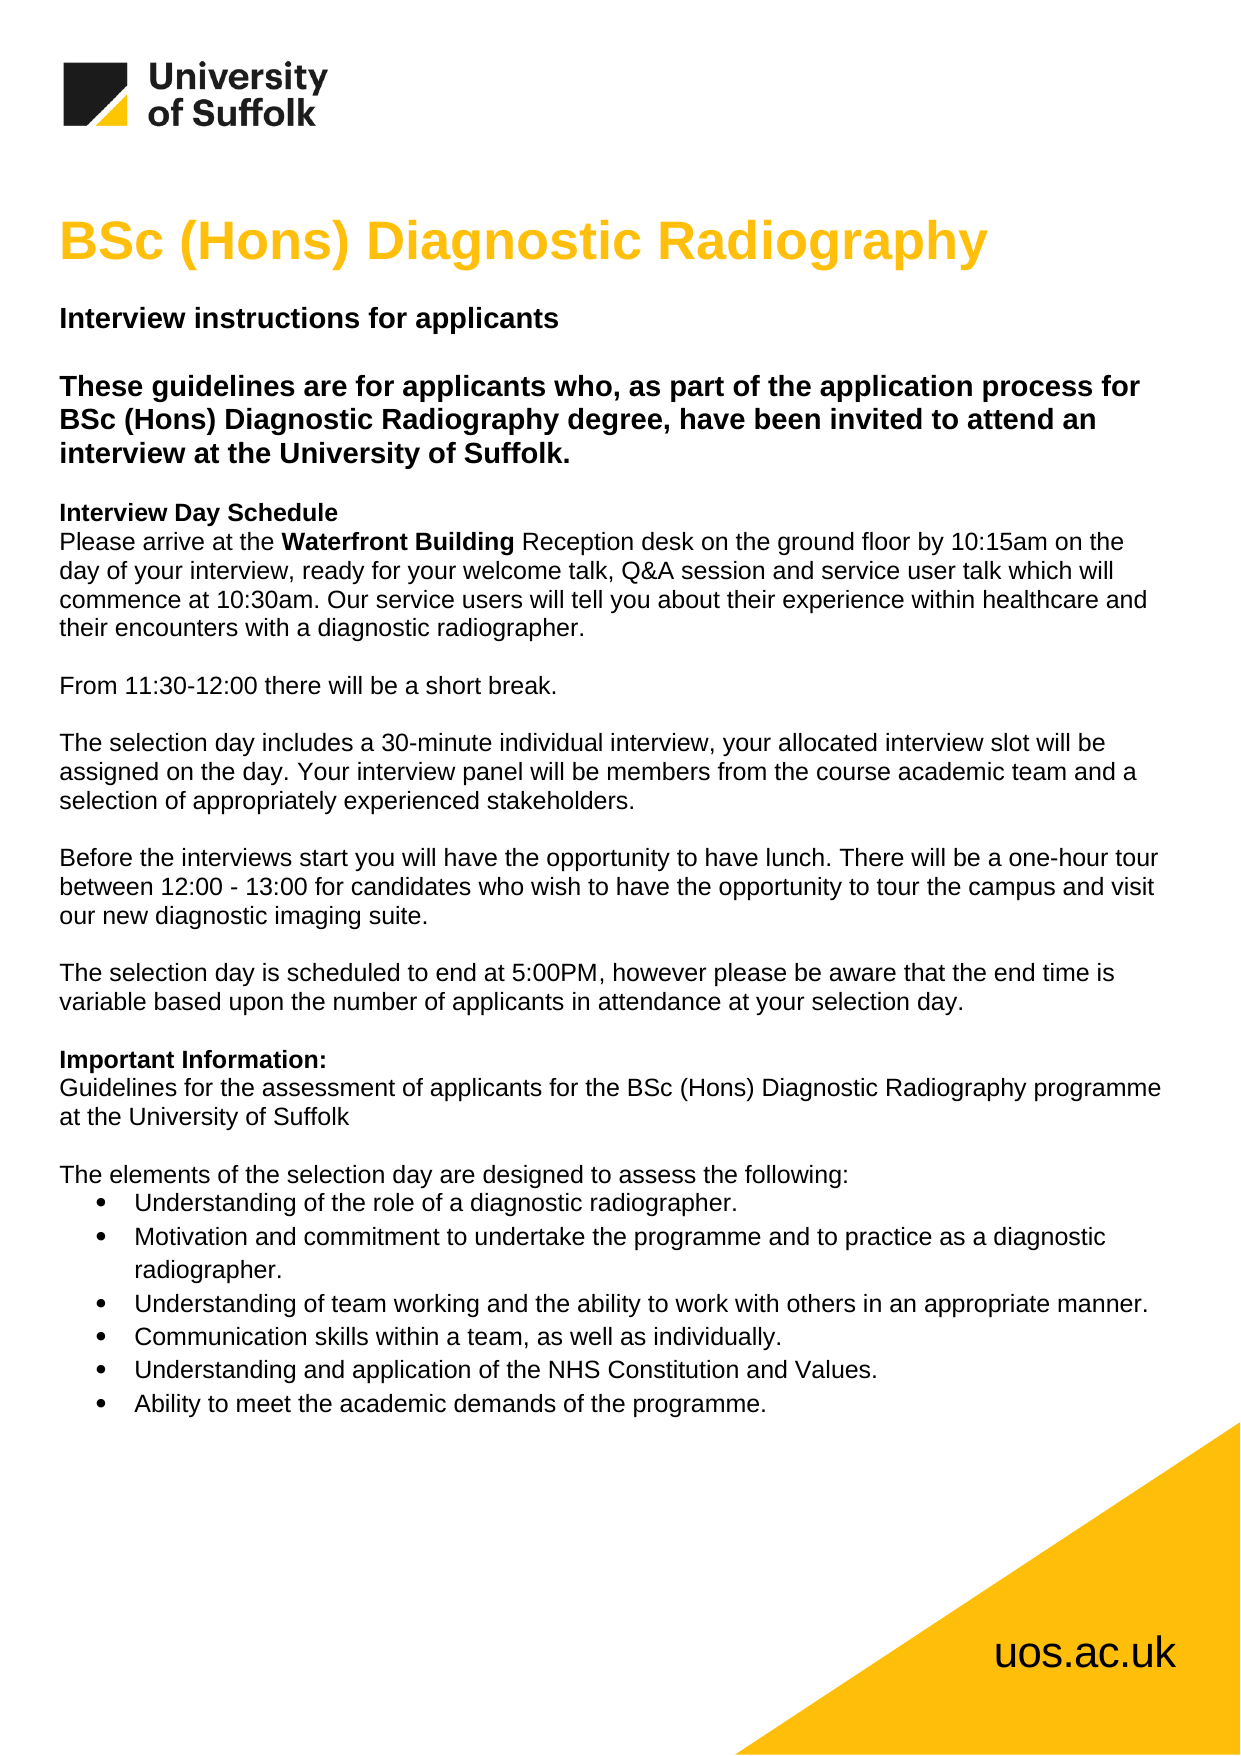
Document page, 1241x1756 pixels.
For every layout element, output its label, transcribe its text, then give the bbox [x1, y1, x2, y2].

text Before the interviews start you will have the opportunity to have lunch. There will be a one-hour tour between 12:00 - 13:00 for candidates who wish to have the opportunity to tour the campus and visit our new diagnostic imaging suite. [59, 843, 1166, 929]
text Important Information: [59, 1044, 1166, 1073]
list Ability to meet the academic demands of the programme. [97, 1389, 1166, 1418]
text From 11:30-12:00 there will be a short break. [59, 671, 1166, 699]
list Communication skills within a team, as well as individually. [97, 1322, 1166, 1351]
list Understanding of team working and the ability to work with others in an appropriate manner. [97, 1288, 1166, 1317]
text The selection day includes a 30-minute individual interview, your allocated interview slot will be assigned on the day. Your interview panel will be members from the course academic team and a selection of appropriately experienced stakeholders. [59, 728, 1166, 814]
list Understanding of the role of a diagnostic radiographer. [97, 1188, 1166, 1217]
text The elements of the selection day are designed to assess the following: [59, 1159, 1166, 1188]
list Motivation and commitment to undertake the programme and to practice as a diagnostic radiographer. [97, 1222, 1166, 1284]
text Please arrive at the Waterfront Building Reception desk on the ground floor by 10:15am on the day of your interview, ready for your welcome talk, Q&A session and service user talk which will commence at 10:30am. Our service users will tell you about their experience within healthcare and their encounters with a diagnostic radiographer. [59, 527, 1166, 642]
text Guidelines for the assessment of applicants for the BSc (Hons) Diagnostic Radiography programme at the University of Suffolk [59, 1073, 1166, 1131]
list Understanding and application of the NHS Constitution and Values. [97, 1355, 1166, 1384]
title These guidelines are for applicants who, as part of the application process for BSc (Hons) Diagnostic Radiography degree, have been invited to attend an interview at the University of Suffolk. [59, 368, 1151, 469]
title BSc (Hons) Diagnostic Radiography [59, 209, 1151, 271]
text Interview Day Schedule [59, 498, 1166, 527]
picture [0, 0, 391, 189]
title Interview instructions for applicants [59, 301, 1151, 334]
text The selection day is scheduled to end at 5:00PM, however please be aware that the end time is variable based upon the number of applicants in attendance at your selection day. [59, 958, 1166, 1016]
